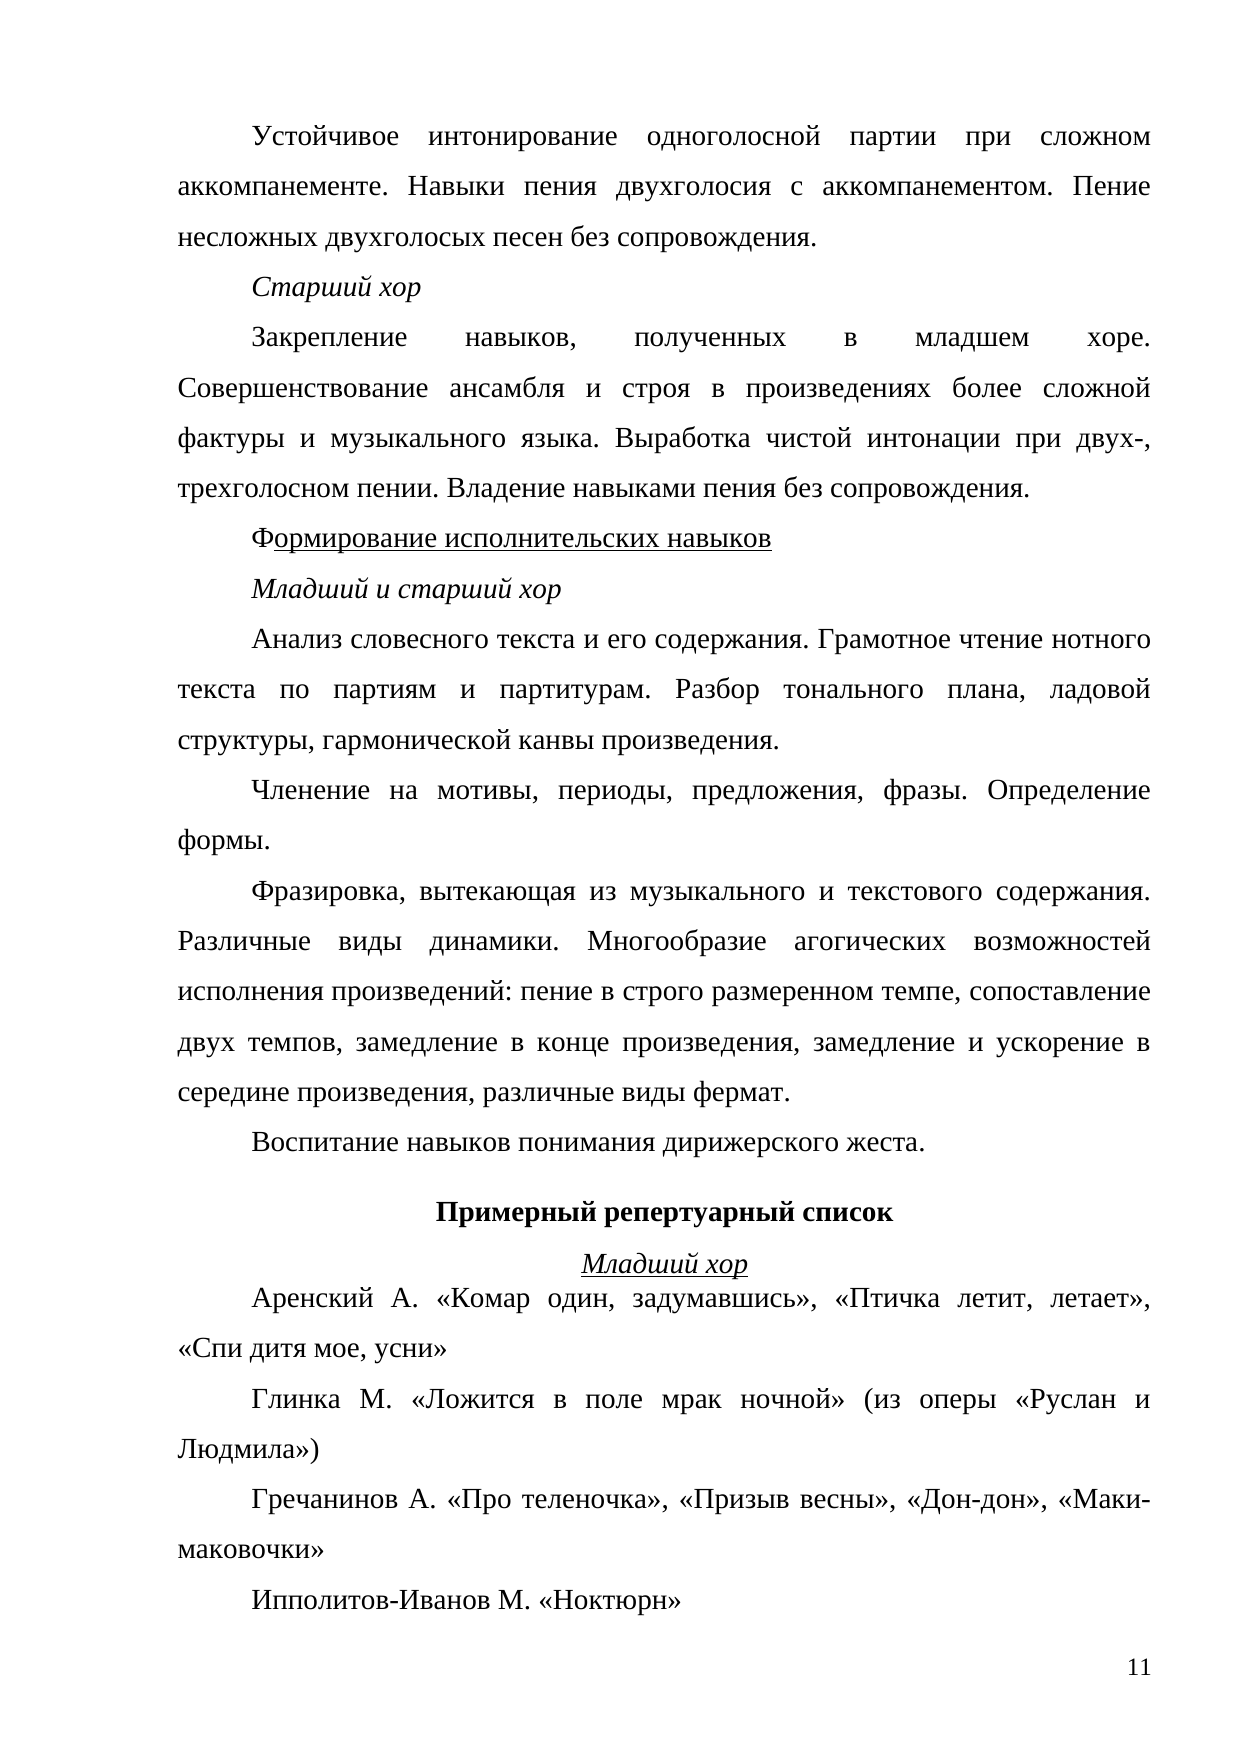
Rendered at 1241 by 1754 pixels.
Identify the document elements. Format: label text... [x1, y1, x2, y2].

text Старший хор [177, 269, 1152, 303]
text Членение на мотивы, периоды, предложения, фразы. Определение формы. [177, 772, 1152, 856]
text Ипполитов-Иванов М. «Ноктюрн» [177, 1582, 1152, 1616]
text Воспитание навыков понимания дирижерского жеста. [177, 1124, 1152, 1158]
text Гречанинов А. «Про теленочка», «Призыв весны», «Дон-дон», «Маки-маковочки» [177, 1481, 1152, 1565]
text Формирование исполнительских навыков [177, 521, 1152, 554]
text Закрепление навыков, полученных в младшем хоре. Совершенствование ансамбля и строя в произведениях более сложной фактуры и музыкального языка. Выработка чистой интонации при двух-, трехголосном пении. Владение навыками пения без сопровождения. [177, 319, 1152, 504]
subtitle Примерный репертуарный список [177, 1194, 1152, 1227]
text Устойчивое интонирование одноголосной партии при сложном аккомпанементе. Навыки пения двухголосия с аккомпанементом. Пение несложных двухголосых песен без сопровождения. [177, 118, 1152, 252]
text Фразировка, вытекающая из музыкального и текстового содержания. Различные виды динамики. Многообразие агогических возможностей исполнения произведений: пение в строго размеренном темпе, сопоставление двух темпов, замедление в конце произведения, замедление и ускорение в середине произведения, различные виды фермат. [177, 873, 1152, 1108]
text Анализ словесного текста и его содержания. Грамотное чтение нотного текста по партиям и партитурам. Разбор тонального плана, ладовой структуры, гармонической канвы произведения. [177, 621, 1152, 755]
subtitle Младший хор [177, 1247, 1152, 1280]
text Глинка М. «Ложится в поле мрак ночной» (из оперы «Руслан и Людмила») [177, 1381, 1152, 1464]
subtitle Аренский А. «Комар один, задумавшись», «Птичка летит, летает», «Спи дитя мое, усни» [177, 1280, 1152, 1364]
text Младший и старший хор [177, 571, 1152, 604]
